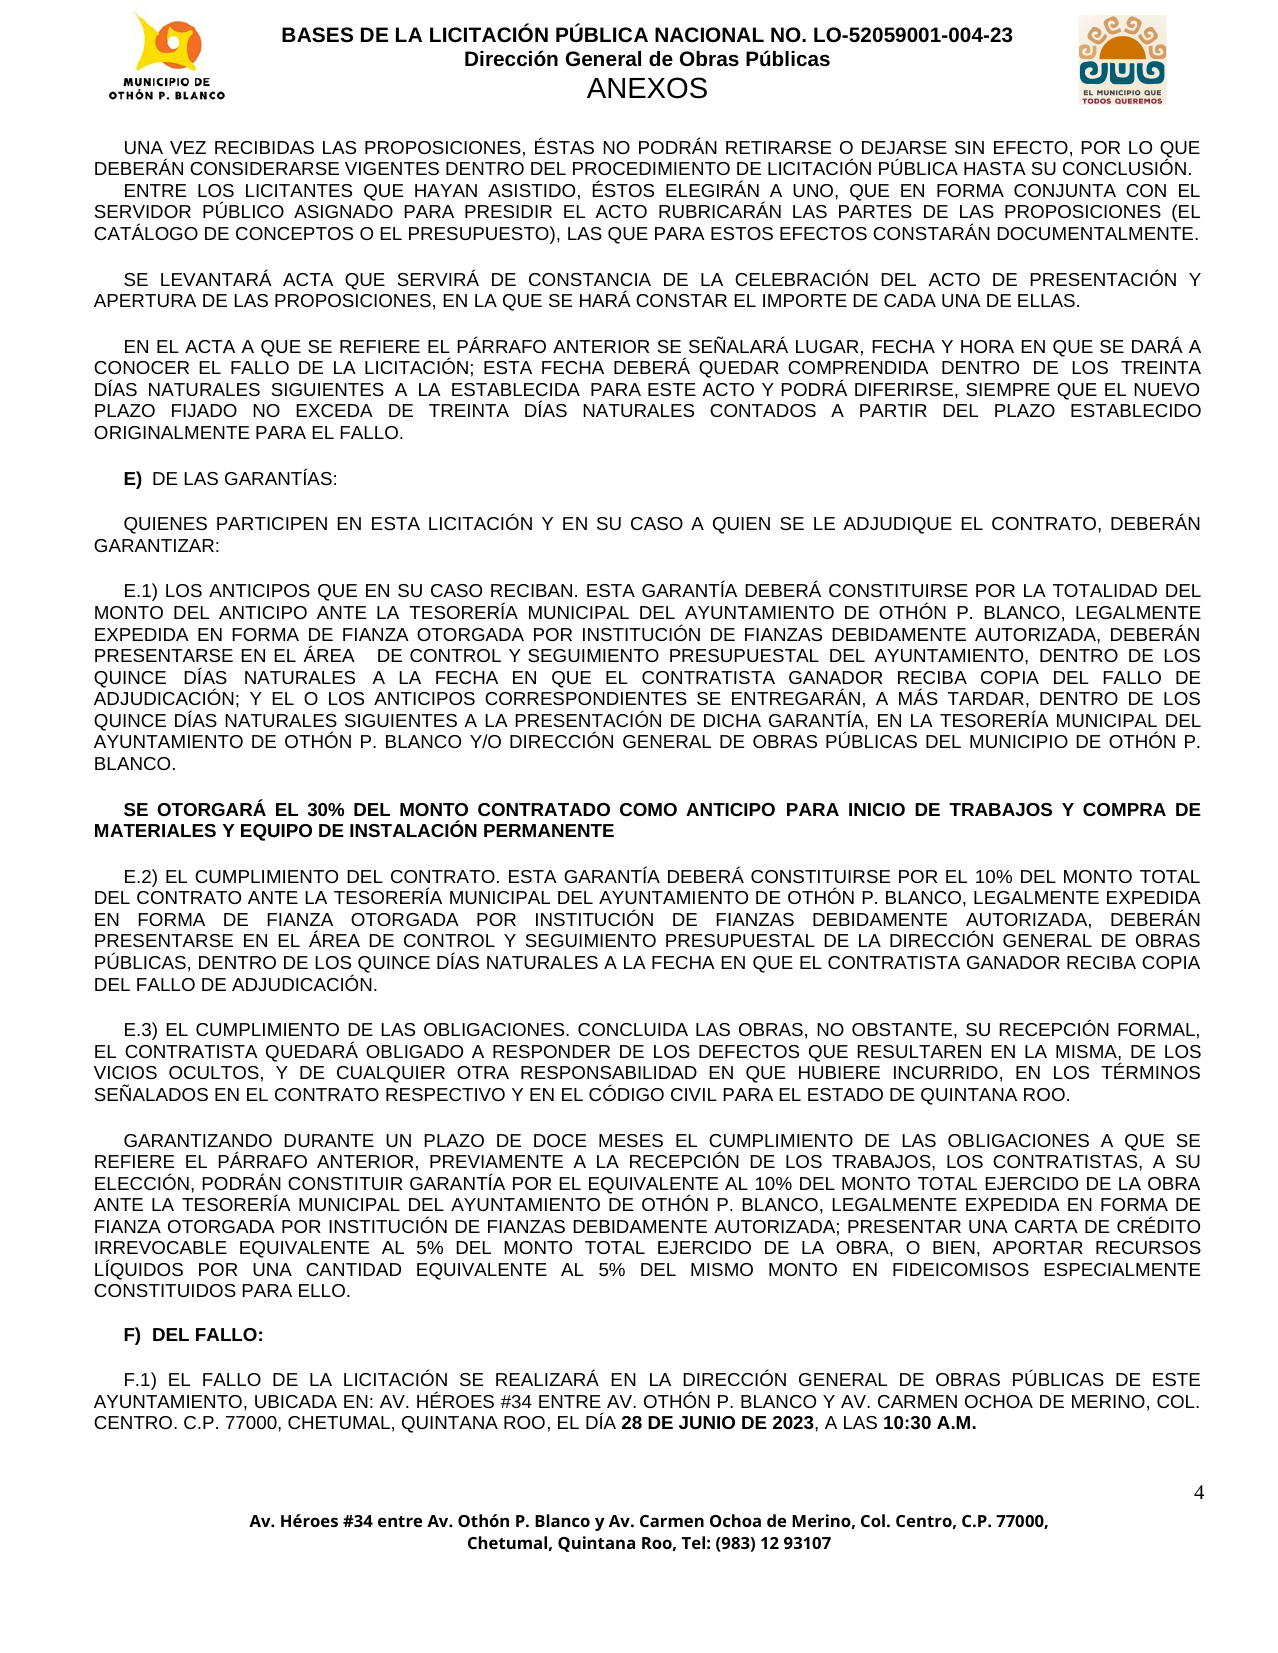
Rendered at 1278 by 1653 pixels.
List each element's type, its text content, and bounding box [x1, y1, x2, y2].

text E.2) EL CUMPLIMIENTO DEL CONTRATO. ESTA GARANTÍA DEBERÁ CONSTITUIRSE POR EL 10% DEL MONTO TOTAL DEL CONTRATO ANTE LA TESORERÍA MUNICIPAL DEL AYUNTAMIENTO DE OTHÓN P. BLANCO, LEGALMENTE EXPEDIDA EN FORMA DE FIANZA OTORGADA POR INSTITUCIÓN DE FIANZAS DEBIDAMENTE AUTORIZADA, DEBERÁN PRESENTARSE EN EL ÁREA DE CONTROL Y SEGUIMIENTO PRESUPUESTAL DE LA DIRECCIÓN GENERAL DE OBRAS PÚBLICAS, DENTRO DE LOS QUINCE DÍAS NATURALES A LA FECHA EN QUE EL CONTRATISTA GANADOR RECIBA COPIA DEL FALLO DE ADJUDICACIÓN. [94, 866, 1201, 995]
text SE OTORGARÁ EL 30% DEL MONTO CONTRATADO COMO ANTICIPO PARA INICIO DE TRABAJOS Y COMPRA DE MATERIALES Y EQUIPO DE INSTALACIÓN PERMANENTE [94, 798, 1201, 842]
text E.1) LOS ANTICIPOS QUE EN SU CASO RECIBAN. ESTA GARANTÍA DEBERÁ CONSTITUIRSE POR LA TOTALIDAD DEL MONTO DEL ANTICIPO ANTE LA TESORERÍA MUNICIPAL DEL AYUNTAMIENTO DE OTHÓN P. BLANCO, LEGALMENTE EXPEDIDA EN FORMA DE FIANZA OTORGADA POR INSTITUCIÓN DE FIANZAS DEBIDAMENTE AUTORIZADA, DEBERÁN PRESENTARSE EN EL ÁREA DE CONTROL Y SEGUIMIENTO PRESUPUESTAL DEL AYUNTAMIENTO, DENTRO DE LOS QUINCE DÍAS NATURALES A LA FECHA EN QUE EL CONTRATISTA GANADOR RECIBA COPIA DEL FALLO DE ADJUDICACIÓN; Y EL O LOS ANTICIPOS CORRESPONDIENTES SE ENTREGARÁN, A MÁS TARDAR, DENTRO DE LOS QUINCE DÍAS NATURALES SIGUIENTES A LA PRESENTACIÓN DE DICHA GARANTÍA, EN LA TESORERÍA MUNICIPAL DEL AYUNTAMIENTO DE OTHÓN P. BLANCO Y/O DIRECCIÓN GENERAL DE OBRAS PÚBLICAS DEL MUNICIPIO DE OTHÓN P. BLANCO. [94, 580, 1201, 774]
text F) DEL FALLO: [94, 1323, 1201, 1345]
text F.1) EL FALLO DE LA LICITACIÓN SE REALIZARÁ EN LA DIRECCIÓN GENERAL DE OBRAS PÚBLICAS DE ESTE AYUNTAMIENTO, UBICADA EN: AV. HÉROES #34 ENTRE AV. OTHÓN P. BLANCO Y AV. CARMEN OCHOA DE MERINO, COL. CENTRO. C.P. 77000, CHETUMAL, QUINTANA ROO, EL DÍA 28 DE JUNIO DE 2023, A LAS 10:30 A.M. [94, 1369, 1201, 1434]
text UNA VEZ RECIBIDAS LAS PROPOSICIONES, ÉSTAS NO PODRÁN RETIRARSE O DEJARSE SIN EFECTO, POR LO QUE DEBERÁN CONSIDERARSE VIGENTES DENTRO DEL PROCEDIMIENTO DE LICITACIÓN PÚBLICA HASTA SU CONCLUSIÓN. [94, 137, 1201, 180]
text E.3) EL CUMPLIMIENTO DE LAS OBLIGACIONES. CONCLUIDA LAS OBRAS, NO OBSTANTE, SU RECEPCIÓN FORMAL, EL CONTRATISTA QUEDARÁ OBLIGADO A RESPONDER DE LOS DEFECTOS QUE RESULTAREN EN LA MISMA, DE LOS VICIOS OCULTOS, Y DE CUALQUIER OTRA RESPONSABILIDAD EN QUE HUBIERE INCURRIDO, EN LOS TÉRMINOS SEÑALADOS EN EL CONTRATO RESPECTIVO Y EN EL CÓDIGO CIVIL PARA EL ESTADO DE QUINTANA ROO. [94, 1019, 1201, 1105]
text ENTRE LOS LICITANTES QUE HAYAN ASISTIDO, ÉSTOS ELEGIRÁN A UNO, QUE EN FORMA CONJUNTA CON EL SERVIDOR PÚBLICO ASIGNADO PARA PRESIDIR EL ACTO RUBRICARÁN LAS PARTES DE LAS PROPOSICIONES (EL CATÁLOGO DE CONCEPTOS O EL PRESUPUESTO), LAS QUE PARA ESTOS EFECTOS CONSTARÁN DOCUMENTALMENTE. [94, 180, 1201, 244]
text QUIENES PARTICIPEN EN ESTA LICITACIÓN Y EN SU CASO A QUIEN SE LE ADJUDIQUE EL CONTRATO, DEBERÁN GARANTIZAR: [94, 513, 1201, 556]
text E) DE LAS GARANTÍAS: [94, 467, 1201, 489]
picture [104, 0, 237, 114]
text EN EL ACTA A QUE SE REFIERE EL PÁRRAFO ANTERIOR SE SEÑALARÁ LUGAR, FECHA Y HORA EN QUE SE DARÁ A CONOCER EL FALLO DE LA LICITACIÓN; ESTA FECHA DEBERÁ QUEDAR COMPRENDIDA DENTRO DE LOS TREINTA DÍAS NATURALES SIGUIENTES A LA ESTABLECIDA PARA ESTE ACTO Y PODRÁ DIFERIRSE, SIEMPRE QUE EL NUEVO PLAZO FIJADO NO EXCEDA DE TREINTA DÍAS NATURALES CONTADOS A PARTIR DEL PLAZO ESTABLECIDO ORIGINALMENTE PARA EL FALLO. [94, 336, 1201, 443]
text GARANTIZANDO DURANTE UN PLAZO DE DOCE MESES EL CUMPLIMIENTO DE LAS OBLIGACIONES A QUE SE REFIERE EL PÁRRAFO ANTERIOR, PREVIAMENTE A LA RECEPCIÓN DE LOS TRABAJOS, LOS CONTRATISTAS, A SU ELECCIÓN, PODRÁN CONSTITUIR GARANTÍA POR EL EQUIVALENTE AL 10% DEL MONTO TOTAL EJERCIDO DE LA OBRA ANTE LA TESORERÍA MUNICIPAL DEL AYUNTAMIENTO DE OTHÓN P. BLANCO, LEGALMENTE EXPEDIDA EN FORMA DE FIANZA OTORGADA POR INSTITUCIÓN DE FIANZAS DEBIDAMENTE AUTORIZADA; PRESENTAR UNA CARTA DE CRÉDITO IRREVOCABLE EQUIVALENTE AL 5% DEL MONTO TOTAL EJERCIDO DE LA OBRA, O BIEN, APORTAR RECURSOS LÍQUIDOS POR UNA CANTIDAD EQUIVALENTE AL 5% DEL MISMO MONTO EN FIDEICOMISOS ESPECIALMENTE CONSTITUIDOS PARA ELLO. [94, 1129, 1201, 1302]
picture [1078, 15, 1167, 105]
text SE LEVANTARÁ ACTA QUE SERVIRÁ DE CONSTANCIA DE LA CELEBRACIÓN DEL ACTO DE PRESENTACIÓN Y APERTURA DE LAS PROPOSICIONES, EN LA QUE SE HARÁ CONSTAR EL IMPORTE DE CADA UNA DE ELLAS. [94, 268, 1201, 312]
